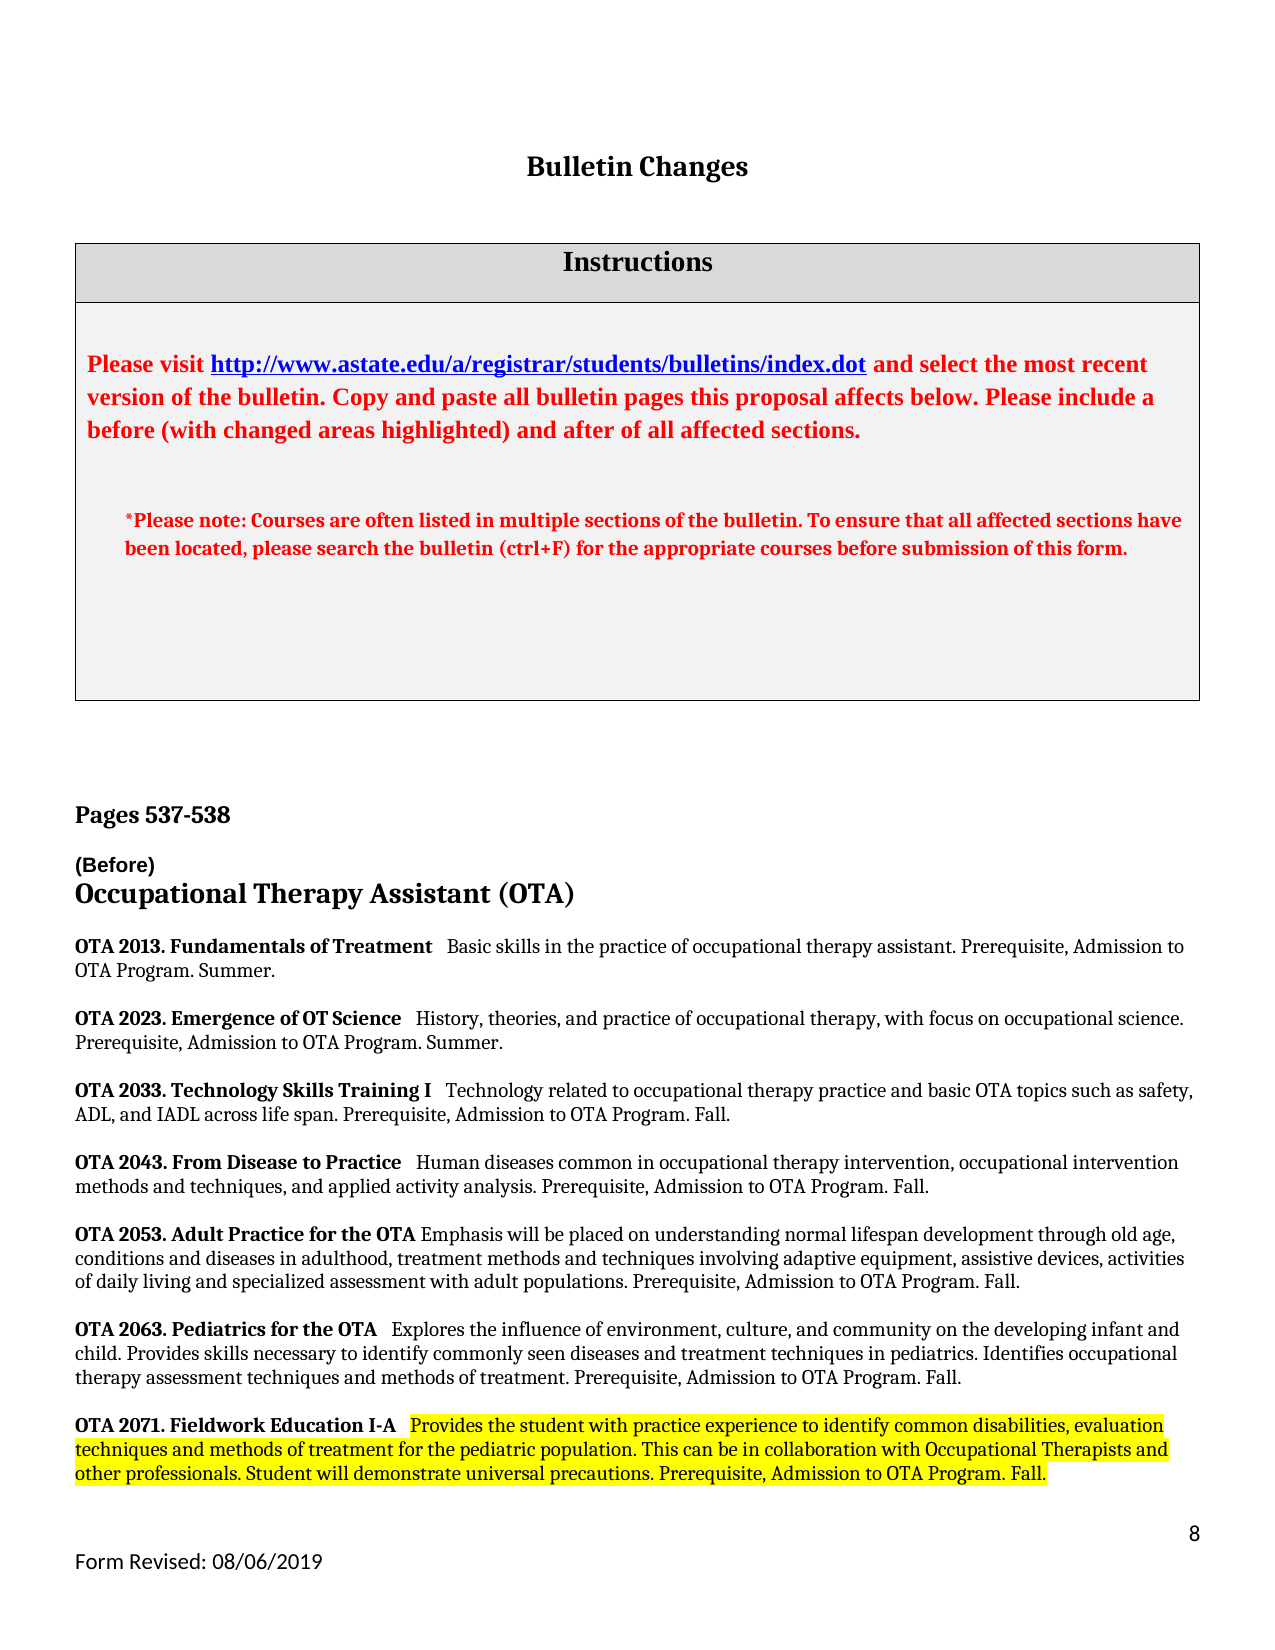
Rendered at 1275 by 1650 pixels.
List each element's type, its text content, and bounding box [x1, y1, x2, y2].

text OTA 2053. Adult Practice for the OTA Emphasis will be placed on understanding normal lifespan development through old age, conditions and diseases in adulthood, treatment methods and techniques involving adaptive equipment, assistive devices, activities of daily living and specialized assessment with adult populations. Prerequisite, Admission to OTA Program. Fall. [75, 1222, 1200, 1294]
text Occupational Therapy Assistant (OTA) [75, 877, 1200, 911]
text OTA 2023. Emergence of OT Science History, theories, and practice of occupational therapy, with focus on occupational science. Prerequisite, Admission to OTA Program. Summer. [75, 1007, 1200, 1054]
text OTA 2063. Pediatrics for the OTA Explores the influence of environment, culture, and community on the developing infant and child. Provides skills necessary to identify commonly seen diseases and treatment techniques in pediatrics. Identifies occupational therapy assessment techniques and methods of treatment. Prerequisite, Admission to OTA Program. Fall. [75, 1318, 1200, 1390]
text OTA 2043. From Disease to Practice Human diseases common in occupational therapy intervention, occupational intervention methods and techniques, and applied activity analysis. Prerequisite, Admission to OTA Program. Fall. [75, 1150, 1200, 1198]
table_cell Please visit http://www.astate.edu/a/registrar/students/bulletins/index.dot and select the most recent version of the bulletin. Copy and paste all bulletin pages this proposal affects below. Please include a before (with changed areas highlighted) and after of all affected sections. *Please note: Courses are often listed in multiple sections of the bulletin. To ensure that all affected sections have been located, please search the bulletin (ctrl+F) for the appropriate courses before submission of this form. [76, 303, 1199, 699]
text OTA 2013. Fundamentals of Treatment Basic skills in the practice of occupational therapy assistant. Prerequisite, Admission to OTA Program. Summer. [75, 935, 1200, 983]
text (Before) [75, 853, 1200, 877]
text Pages 537-538 [75, 801, 1200, 829]
text Bulletin Changes [75, 150, 1200, 183]
text OTA 2033. Technology Skills Training I Technology related to occupational therapy practice and basic OTA topics such as safety, ADL, and IADL across life span. Prerequisite, Admission to OTA Program. Fall. [75, 1078, 1200, 1126]
table_header Instructions [76, 244, 1199, 302]
